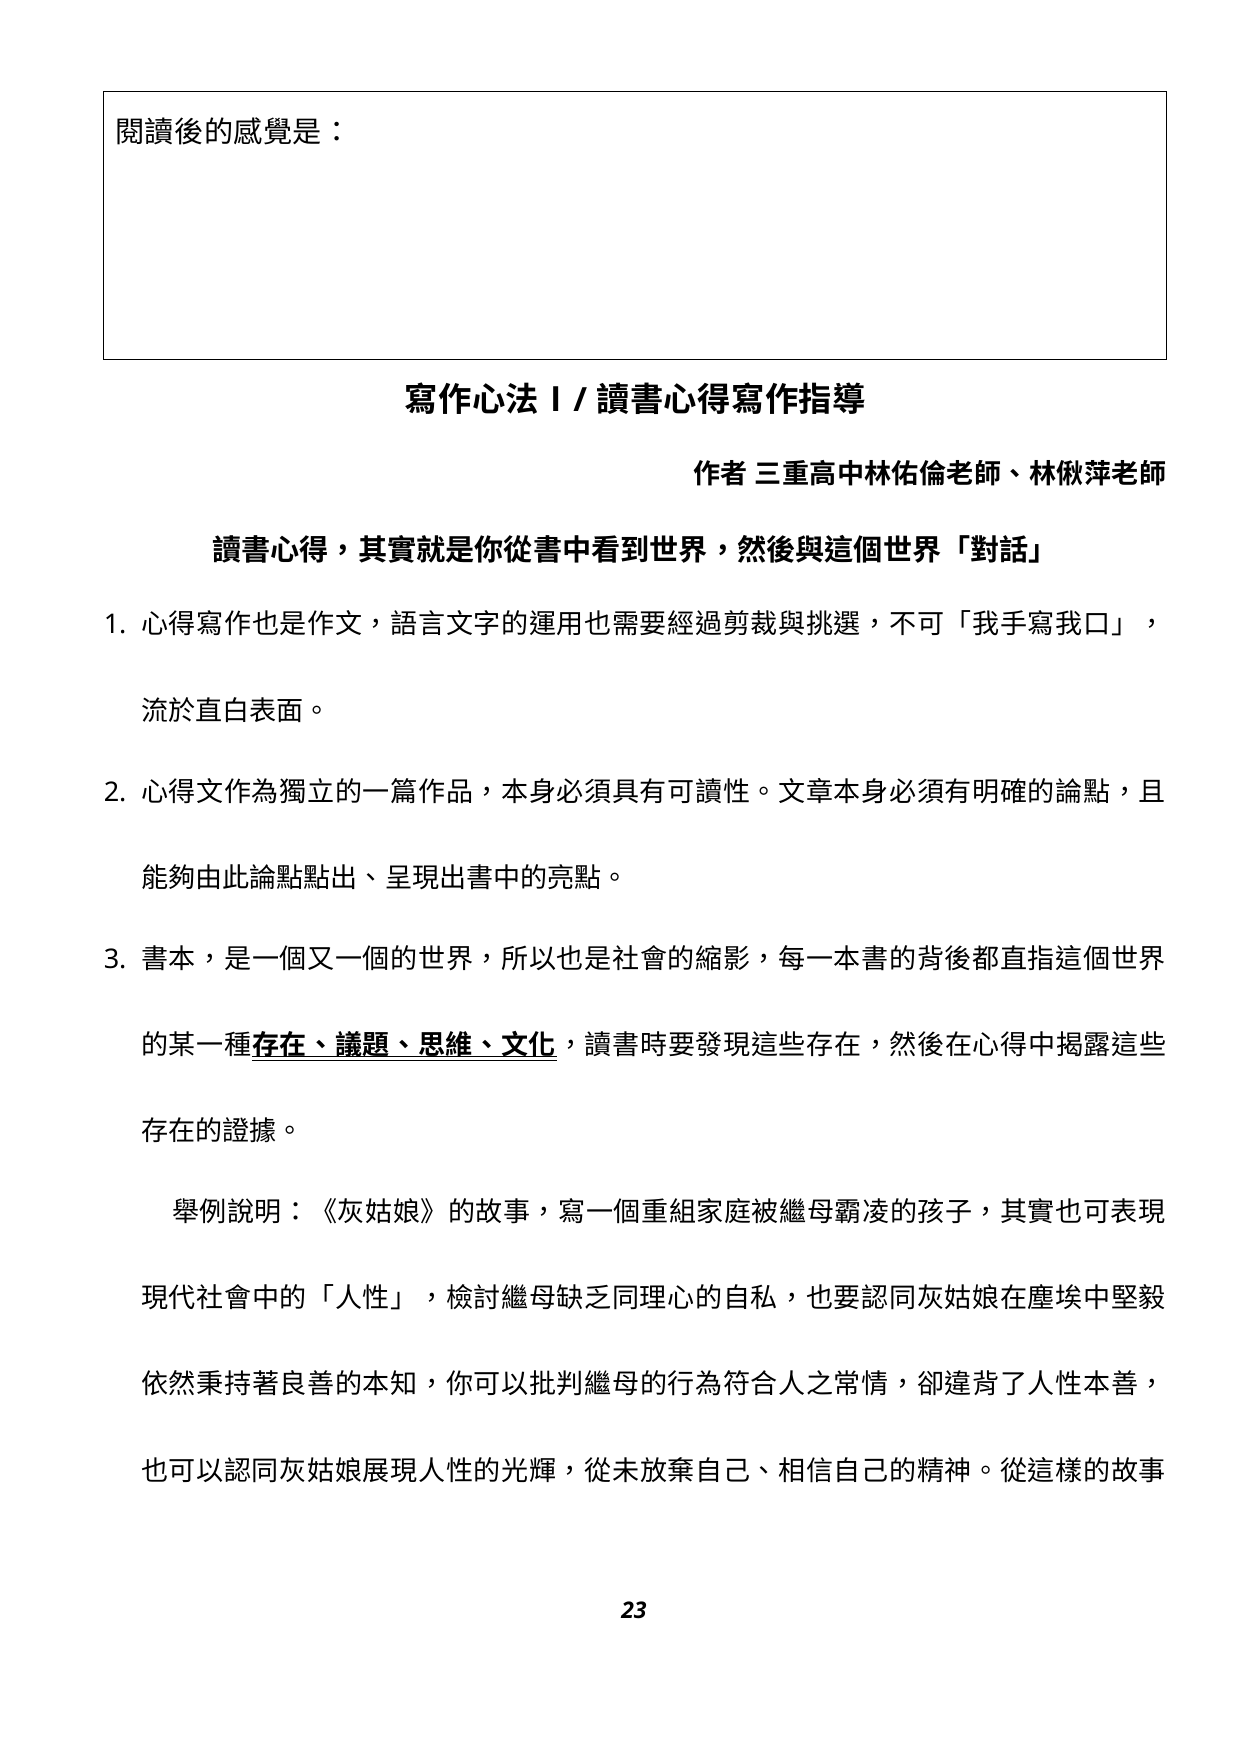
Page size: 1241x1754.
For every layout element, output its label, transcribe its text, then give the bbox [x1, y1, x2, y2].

text 作者 三重高中林佑倫老師、林偢萍老師 [103, 435, 1167, 510]
list 書本，是一個又一個的世界，所以也是社會的縮影，每一本書的背後都直指這個世界的某一種存在、議題、思維、文化，讀書時要發現這些存在，然後在心得中揭露這些存在的證據。 [103, 919, 1167, 1166]
list 心得寫作也是作文，語言文字的運用也需要經過剪裁與挑選，不可「我手寫我口」，流於直白表面。 [103, 585, 1167, 746]
text 寫作心法Ⅰ/ 讀書心得寫作指導 [103, 360, 1167, 435]
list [141, 1172, 1167, 1506]
list 心得文作為獨立的一篇作品，本身必須具有可讀性。文章本身必須有明確的論點，且能夠由此論點點出、呈現出書中的亮點。 [103, 752, 1167, 913]
table_cell 閱讀後的感覺是： [104, 92, 1166, 359]
text 讀書心得，其實就是你從書中看到世界，然後與這個世界「對話」 [103, 510, 1167, 585]
